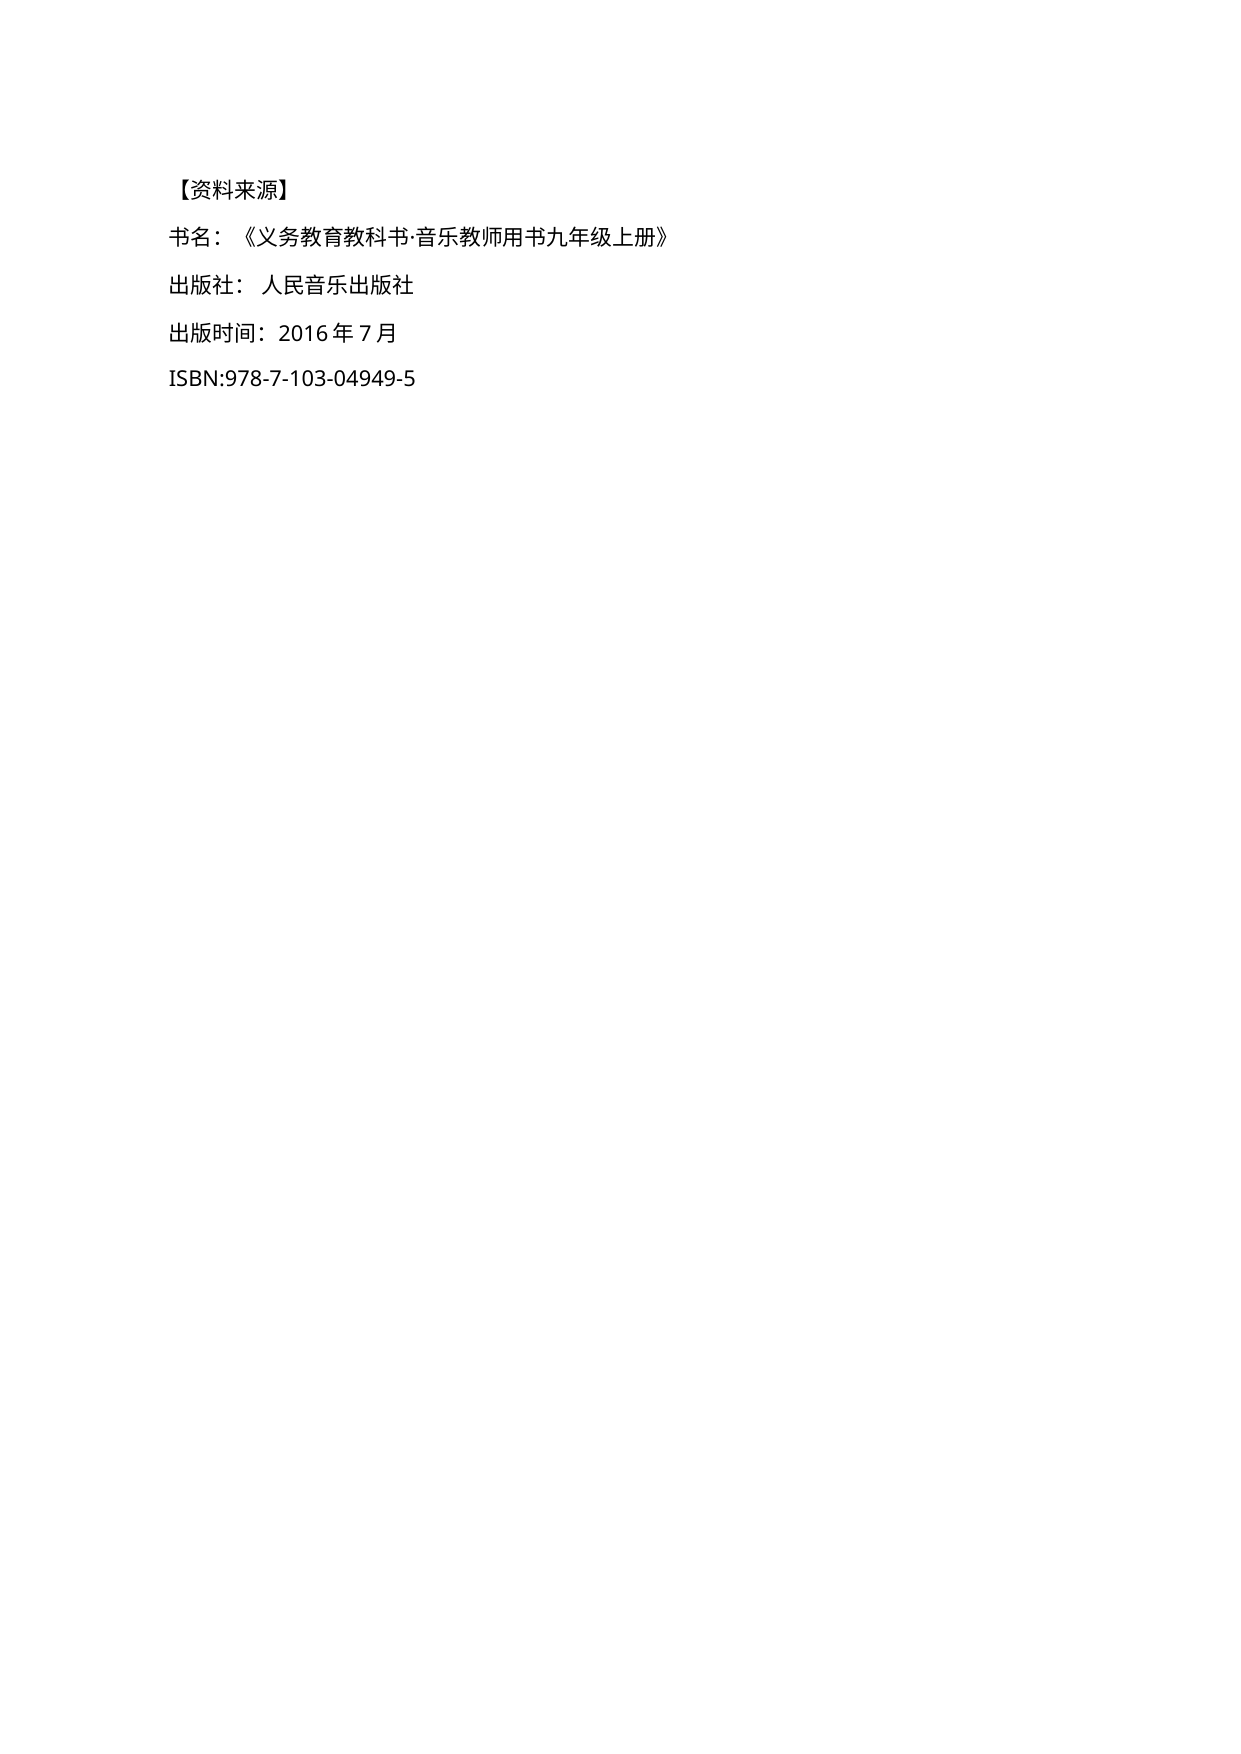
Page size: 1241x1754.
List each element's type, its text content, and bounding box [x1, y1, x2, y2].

text ISBN:978-7-103-04949-5 [125, 363, 1115, 393]
text 出版时间：2016年7月 [125, 316, 1115, 347]
text 出版社： 人民音乐出版社 [125, 268, 1115, 300]
text 书名：《义务教育教科书·音乐教师用书九年级上册》 [125, 220, 1115, 252]
text 【资料来源】 [125, 173, 1115, 204]
